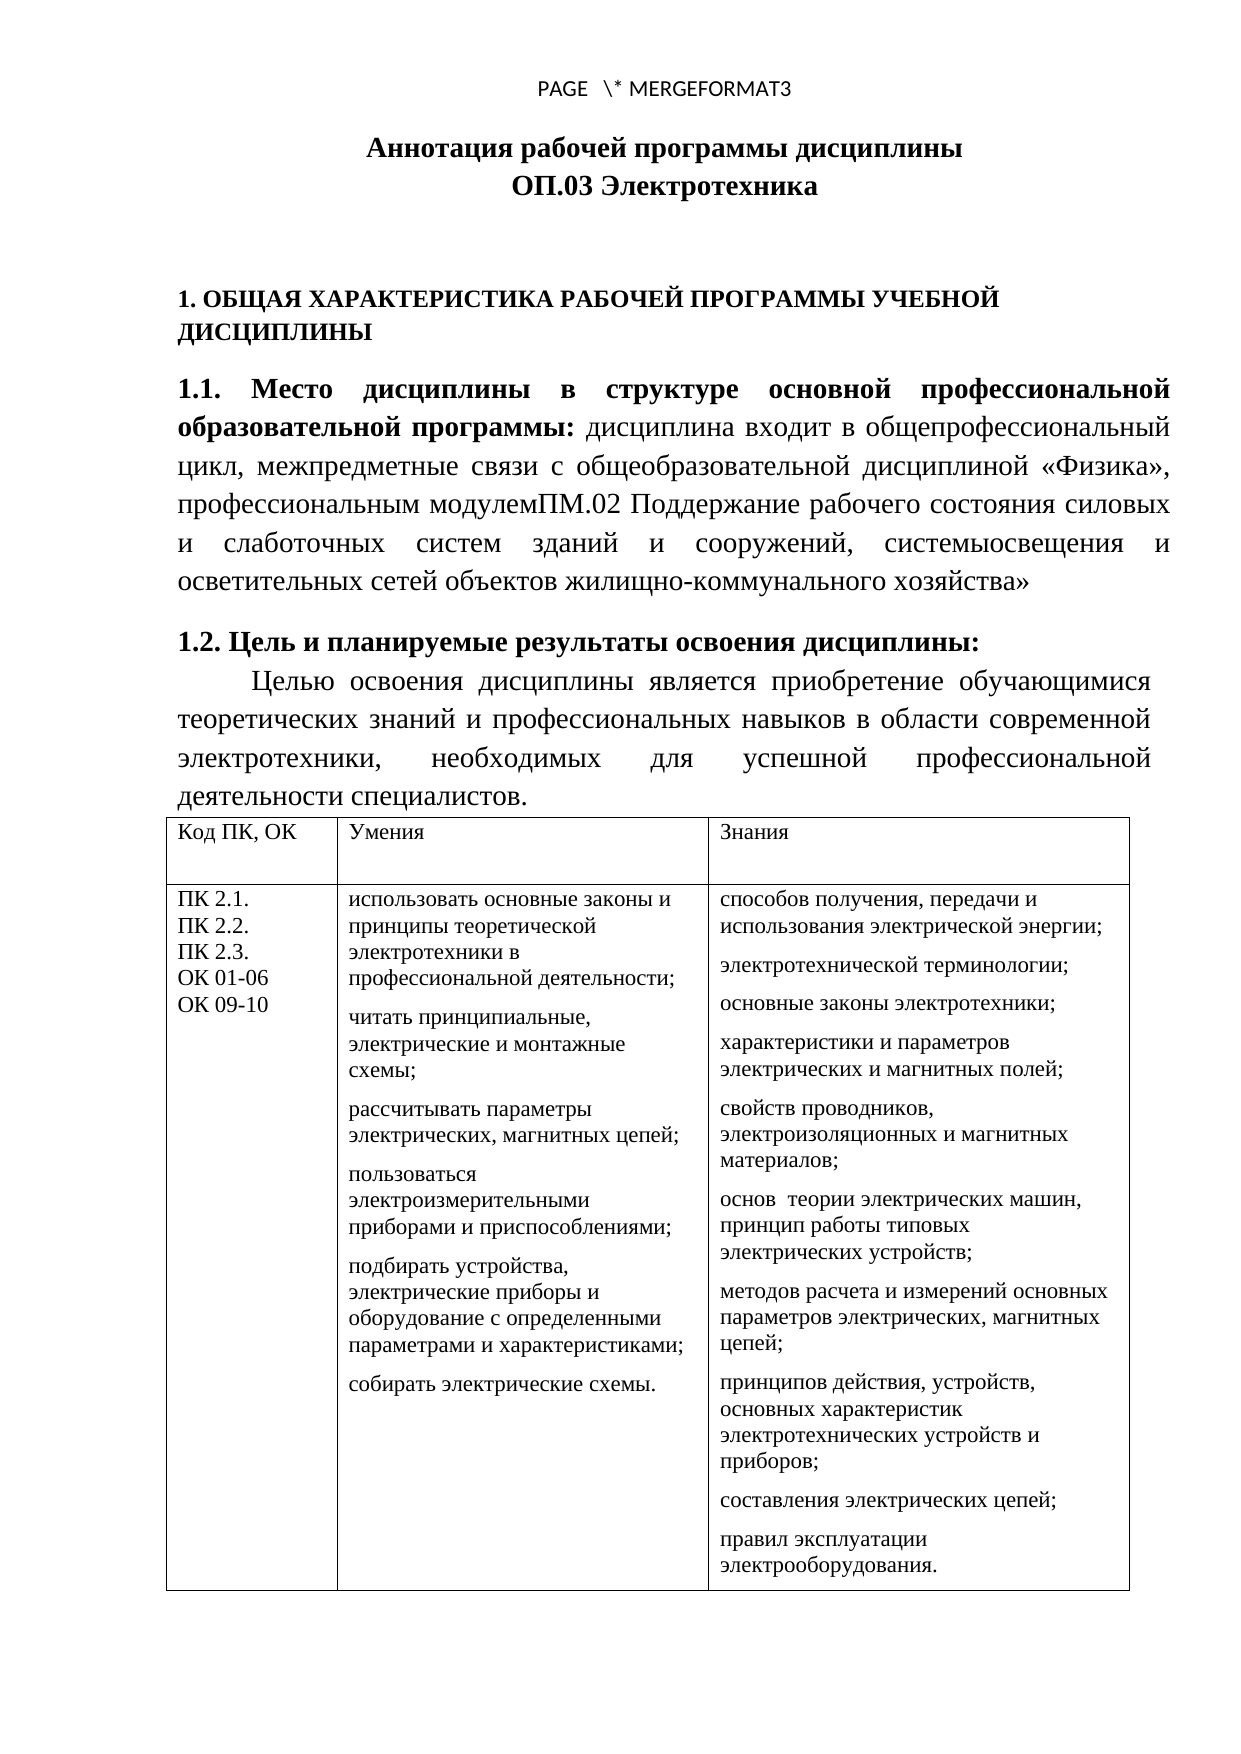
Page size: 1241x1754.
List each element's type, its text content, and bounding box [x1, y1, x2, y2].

table_header Знания [709, 818, 1129, 884]
table_cell использовать основные законы и принципы теоретической электротехники в профессиональной деятельности; читать принципиальные, электрические и монтажные схемы; рассчитывать параметры электрических, магнитных цепей; пользоваться электроизмерительными приборами и приспособлениями; подбирать устройства, электрические приборы и оборудование с определенными параметрами и характеристиками; собирать электрические схемы. [338, 885, 708, 1590]
table_header Умения [338, 818, 708, 884]
text 1. ОБЩАЯ ХАРАКТЕРИСТИКА РАБОЧЕЙ ПРОГРАММЫ УЧЕБНОЙ ДИСЦИПЛИНЫ [177, 284, 1152, 346]
table_cell ПК 2.1. ПК 2.2. ПК 2.3. ОК 01-06 ОК 09-10 [167, 885, 337, 1590]
text Аннотация рабочей программы дисциплины [177, 130, 1152, 163]
text ОП.03 Электротехника [177, 168, 1152, 202]
text 1.2. Цель и планируемые результаты освоения дисциплины: [177, 624, 1152, 658]
text Целью освоения дисциплины является приобретение обучающимися теоретических знаний и профессиональных навыков в области современной электротехники, необходимых для успешной профессиональной деятельности специалистов. [177, 663, 1152, 812]
table_cell способов получения, передачи и использования электрической энергии; электротехнической терминологии; основные законы электротехники; характеристики и параметров электрических и магнитных полей; свойств проводников, электроизоляционных и магнитных материалов; основ теории электрических машин, принцип работы типовых электрических устройств; методов расчета и измерений основных параметров электрических, магнитных цепей; принципов действия, устройств, основных характеристик электротехнических устройств и приборов; составления электрических цепей; правил эксплуатации электрооборудования. [709, 885, 1129, 1590]
table_header Код ПК, ОК [167, 818, 337, 884]
text 1.1. Место дисциплины в структуре основной профессиональной образовательной программы: дисциплина входит в общепрофессиональный цикл, межпредметные связи с общеобразовательной дисциплиной «Физика», профессиональным модулемПМ.02 Поддержание рабочего состояния силовых и слаботочных систем зданий и сооружений, системыосвещения и осветительных сетей объектов жилищно-коммунального хозяйства» [177, 371, 1171, 597]
